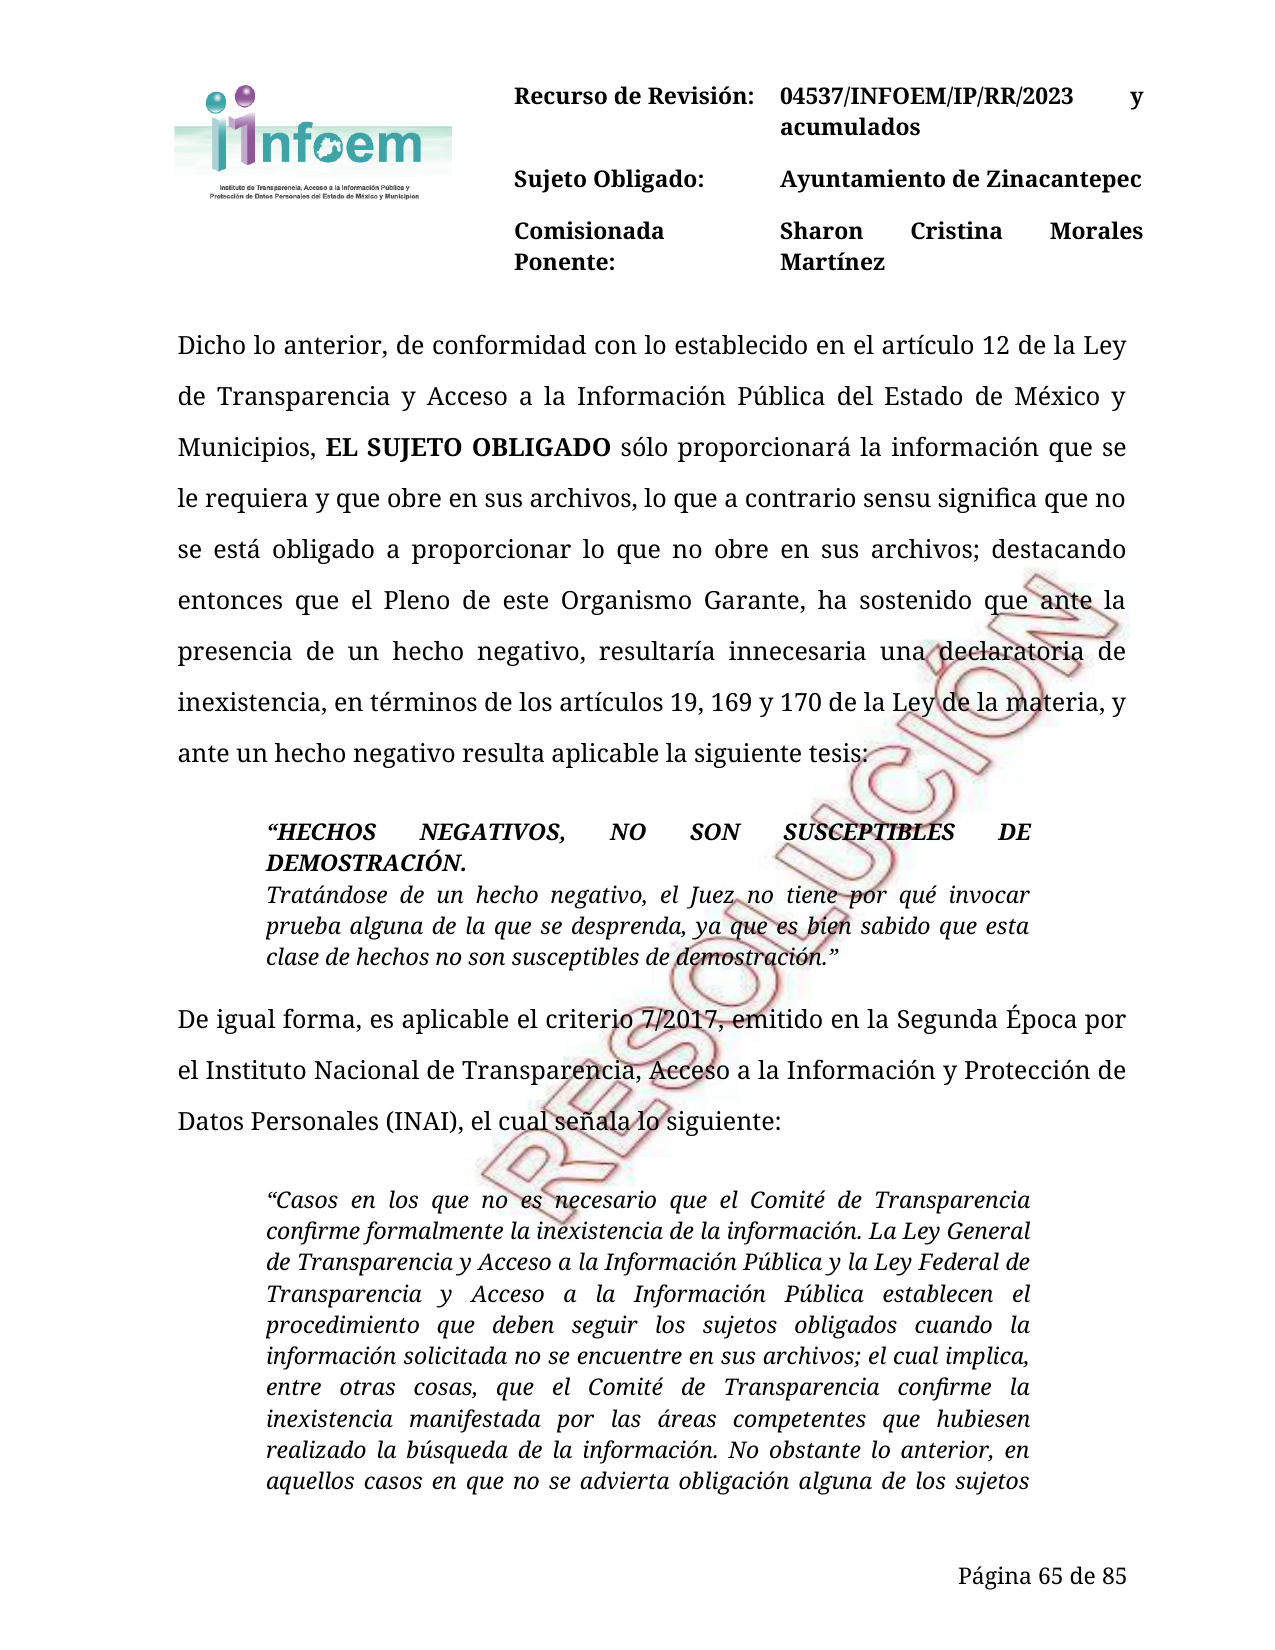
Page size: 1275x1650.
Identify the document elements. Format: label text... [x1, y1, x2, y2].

picture [174, 79, 452, 220]
picture [897, 94, 905, 103]
text Tratándose de un hecho negativo, el Juez no tiene por qué invocar prueba alguna de la que se desprenda, ya que es bien sabido que esta clase de hechos no son susceptibles de demostración.” [266, 879, 1034, 972]
text De igual forma, es aplicable el criterio 7/2017, emitido en la Segunda Época por el Instituto Nacional de Transparencia, Acceso a la Información y Protección de Datos Personales (INAI), el cual señala lo siguiente: [177, 1002, 1127, 1138]
text “HECHOS NEGATIVOS, NO SON SUSCEPTIBLES DE DEMOSTRACIÓN. [266, 816, 1034, 879]
text Dicho lo anterior, de conformidad con lo establecido en el artículo 12 de la Ley de Transparencia y Acceso a la Información Pública del Estado de México y Municipios, EL SUJETO OBLIGADO sólo proporcionará la información que se le requiera y que obre en sus archivos, lo que a contrario sensu significa que no se está obligado a proporcionar lo que no obre en sus archivos; destacando entonces que el Pleno de este Organismo Garante, ha sostenido que ante la presencia de un hecho negativo, resultaría innecesaria una declaratoria de inexistencia, en términos de los artículos 19, 169 y 170 de la Ley de la materia, y ante un hecho negativo resulta aplicable la siguiente tesis: [177, 328, 1127, 770]
picture [464, 94, 1275, 1595]
